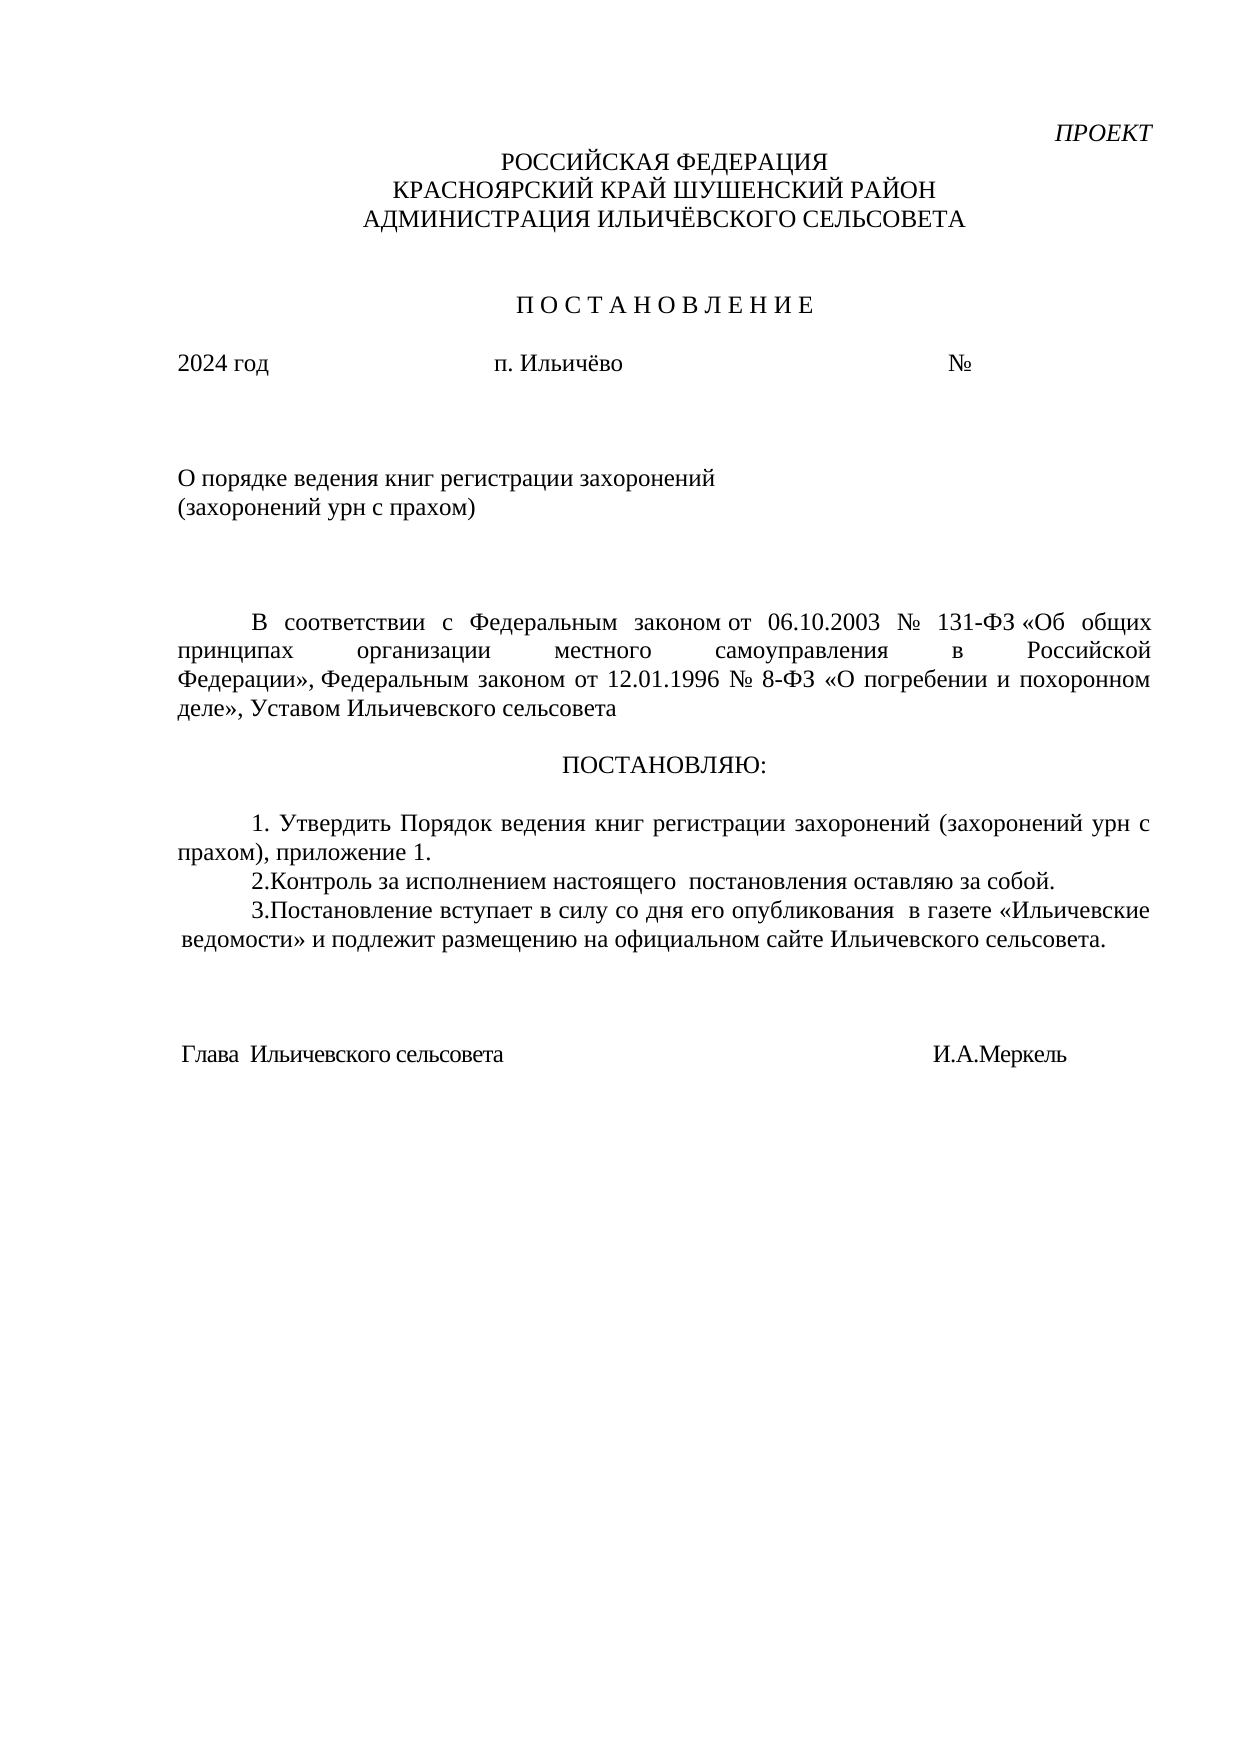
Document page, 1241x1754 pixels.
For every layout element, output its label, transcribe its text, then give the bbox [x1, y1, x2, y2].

text 3.Постановление вступает в силу со дня его опубликования в газете «Ильичевские ведомости» и подлежит размещению на официальном сайте Ильичевского сельсовета. [181, 895, 1152, 953]
text О порядке ведения книг регистрации захоронений [177, 463, 1152, 492]
text РОССИЙСКАЯ ФЕДЕРАЦИЯ [177, 147, 1152, 176]
text 2.Контроль за исполнением настоящего постановления оставляю за собой. [181, 866, 1152, 895]
text 2024 год п. Ильичёво № [177, 348, 1152, 377]
text П О С Т А Н О В Л Е Н И Е [177, 291, 1152, 319]
text В соответствии с Федеральным законом от 06.10.2003 № 131-ФЗ «Об общих принципах организации местного самоуправления в Российской Федерации», Федеральным законом от 12.01.1996 № 8-ФЗ «О погребении и похоронном деле», Уставом Ильичевского сельсовета [177, 607, 1152, 722]
text АДМИНИСТРАЦИЯ ИЛЬИЧЁВСКОГО СЕЛЬСОВЕТА [177, 204, 1152, 233]
text КРАСНОЯРСКИЙ КРАЙ ШУШЕНСКИЙ РАЙОН [177, 176, 1152, 204]
text ПОСТАНОВЛЯЮ: [177, 751, 1152, 779]
text Глава Ильичевского сельсовета И.А.Меркель [181, 1039, 1152, 1068]
text (захоронений урн с прахом) [177, 492, 1152, 521]
text 1. Утвердить Порядок ведения книг регистрации захоронений (захоронений урн с прахом), приложение 1. [177, 808, 1152, 866]
text ПРОЕКТ [177, 118, 1152, 147]
